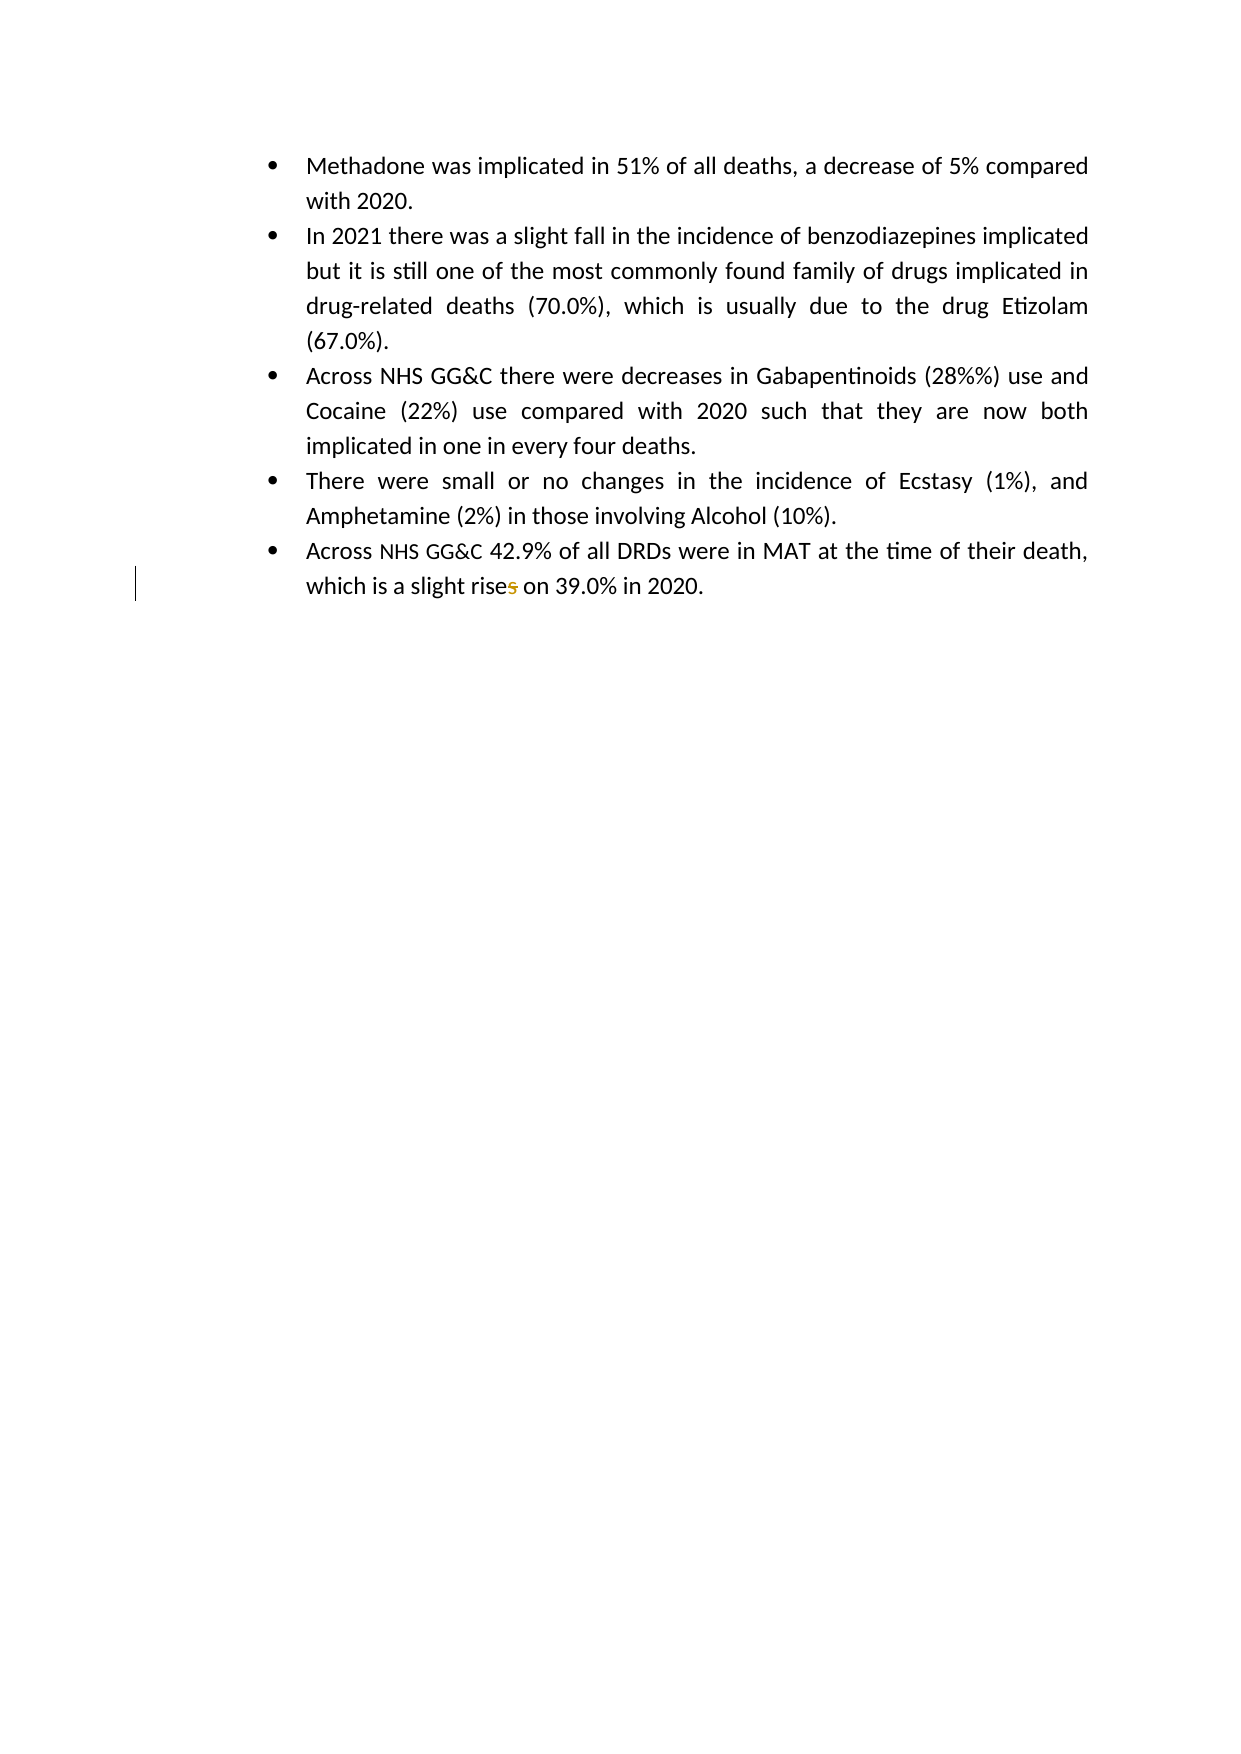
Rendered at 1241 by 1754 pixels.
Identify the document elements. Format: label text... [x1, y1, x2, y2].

list Across NHS GG&C 42.9% of all DRDs were in MAT at the time of their death, which is a slight rise on 39.0% in 2020. [268, 535, 1090, 601]
list Across NHS GG&C there were decreases in Gabapentinoids (28%%) use and Cocaine (22%) use compared with 2020 such that they are now both implicated in one in every four deaths. [268, 360, 1090, 461]
list Methadone was implicated in 51% of all deaths, a decrease of 5% compared with 2020. [268, 150, 1090, 216]
list There were small or no changes in the incidence of Ecstasy (1%), and Amphetamine (2%) in those involving Alcohol (10%). [268, 465, 1090, 531]
list In 2021 there was a slight fall in the incidence of benzodiazepines implicated but it is still one of the most commonly found family of drugs implicated in drug-related deaths (70.0%), which is usually due to the drug Etizolam (67.0%). [268, 220, 1090, 356]
